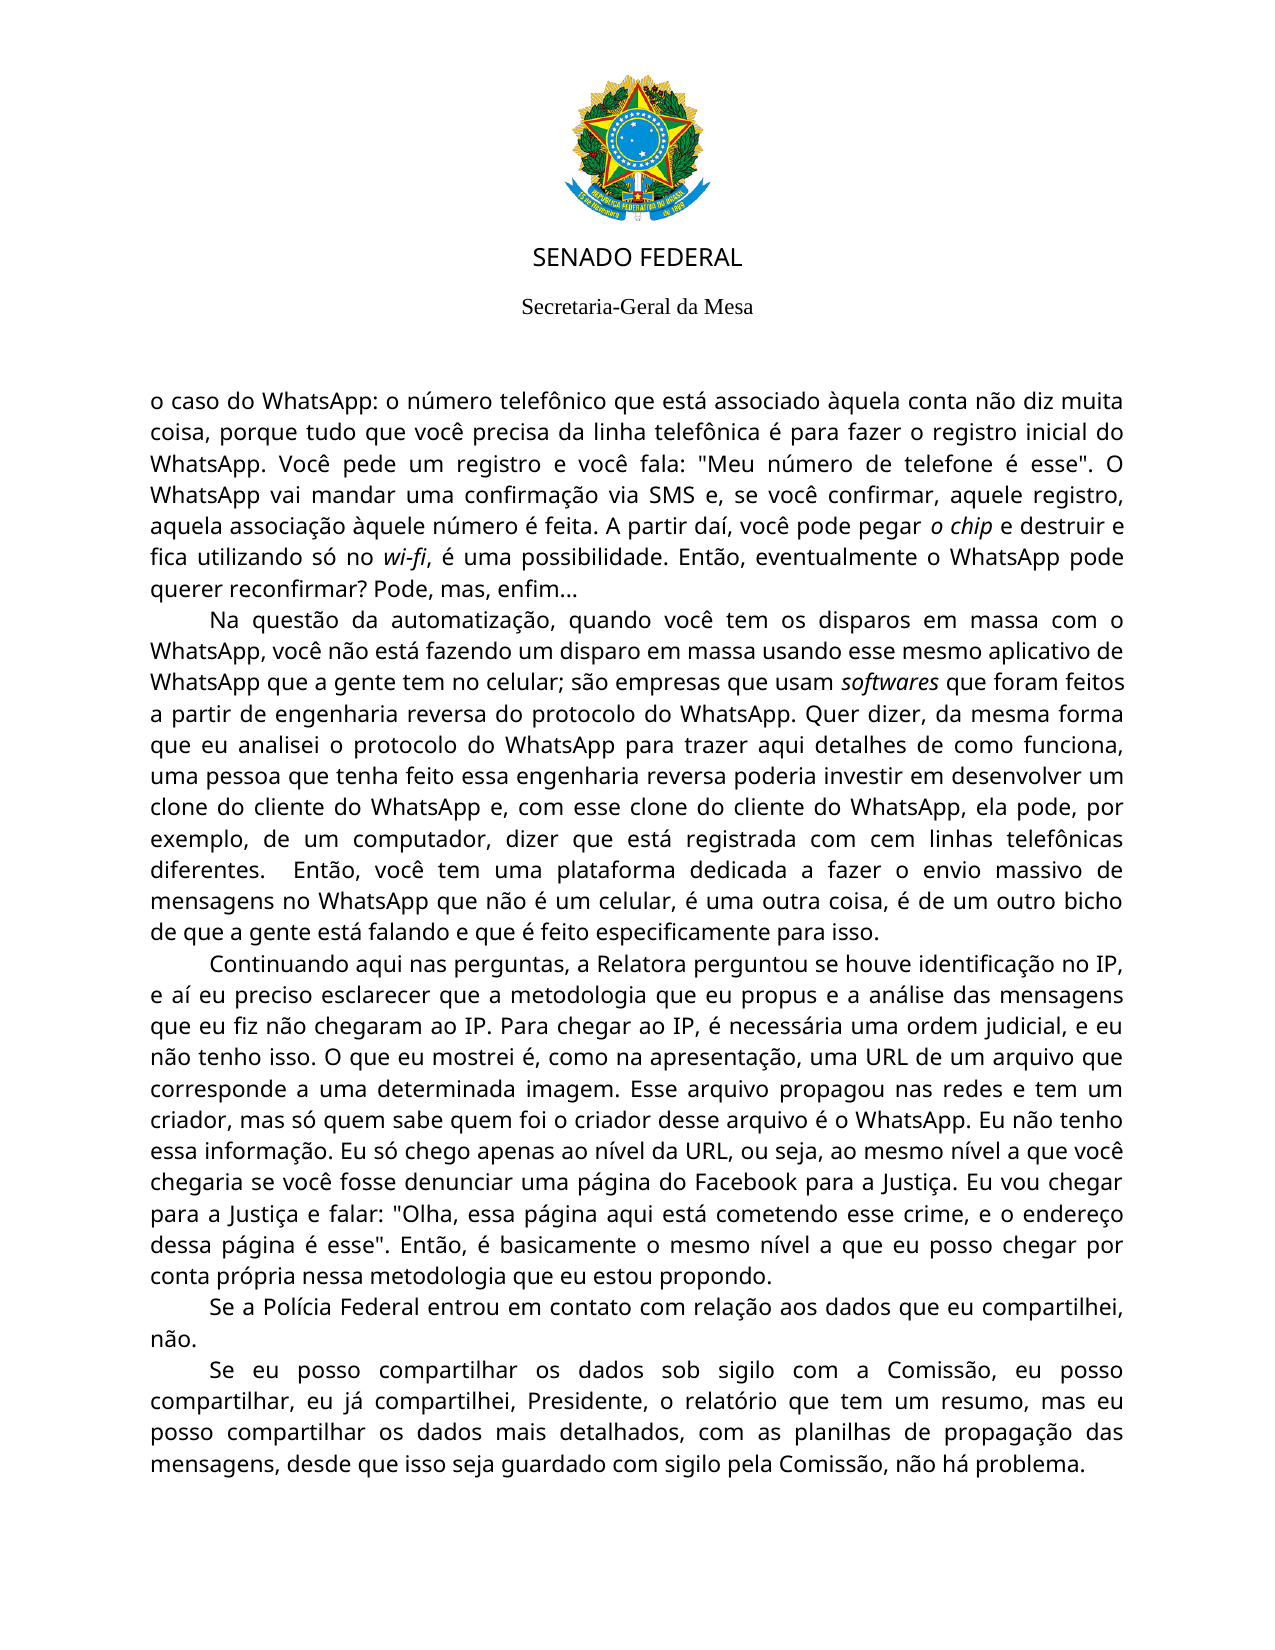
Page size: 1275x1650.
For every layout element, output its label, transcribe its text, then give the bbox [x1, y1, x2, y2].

text Continuando aqui nas perguntas, a Relatora perguntou se houve identificação no IP, e aí eu preciso esclarecer que a metodologia que eu propus e a análise das mensagens que eu fiz não chegaram ao IP. Para chegar ao IP, é necessária uma ordem judicial, e eu não tenho isso. O que eu mostrei é, como na apresentação, uma URL de um arquivo que corresponde a uma determinada imagem. Esse arquivo propagou nas redes e tem um criador, mas só quem sabe quem foi o criador desse arquivo é o WhatsApp. Eu não tenho essa informação. Eu só chego apenas ao nível da URL, ou seja, ao mesmo nível a que você chegaria se você fosse denunciar uma página do Facebook para a Justiça. Eu vou chegar para a Justiça e falar: "Olha, essa página aqui está cometendo esse crime, e o endereço dessa página é esse". Então, é basicamente o mesmo nível a que eu posso chegar por conta própria nessa metodologia que eu estou propondo. [150, 947, 1125, 1291]
picture [564, 75, 711, 221]
text Se eu posso compartilhar os dados sob sigilo com a Comissão, eu posso compartilhar, eu já compartilhei, Presidente, o relatório que tem um resumo, mas eu posso compartilhar os dados mais detalhados, com as planilhas de propagação das mensagens, desde que isso seja guardado com sigilo pela Comissão, não há problema. [150, 1354, 1125, 1479]
text Na questão da automatização, quando você tem os disparos em massa com o WhatsApp, você não está fazendo um disparo em massa usando esse mesmo aplicativo de WhatsApp que a gente tem no celular; são empresas que usam softwares que foram feitos a partir de engenharia reversa do protocolo do WhatsApp. Quer dizer, da mesma forma que eu analisei o protocolo do WhatsApp para trazer aqui detalhes de como funciona, uma pessoa que tenha feito essa engenharia reversa poderia investir em desenvolver um clone do cliente do WhatsApp e, com esse clone do cliente do WhatsApp, ela pode, por exemplo, de um computador, dizer que está registrada com cem linhas telefônicas diferentes. Então, você tem uma plataforma dedicada a fazer o envio massivo de mensagens no WhatsApp que não é um celular, é uma outra coisa, é de um outro bicho de que a gente está falando e que é feito especificamente para isso. [150, 604, 1125, 947]
text Se a Polícia Federal entrou em contato com relação aos dados que eu compartilhei, não. [150, 1291, 1125, 1354]
